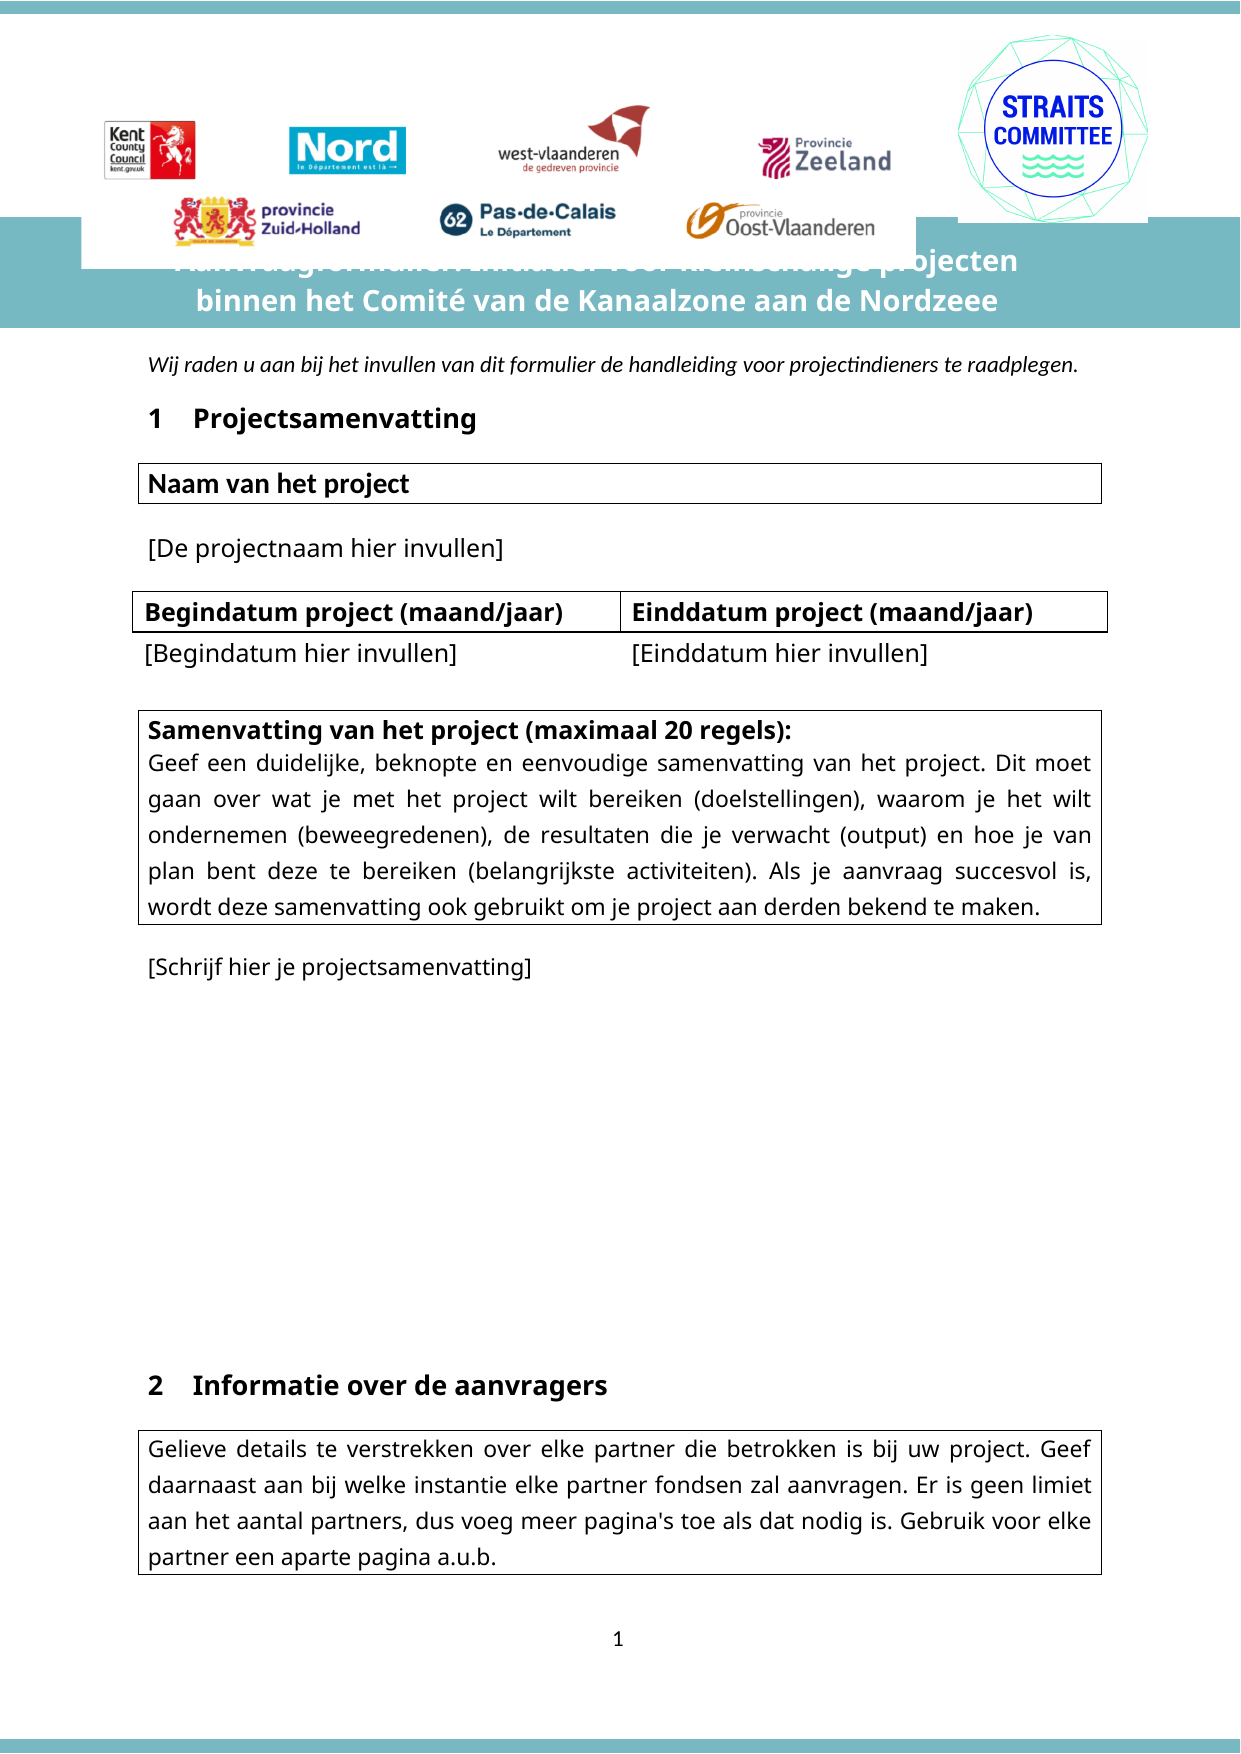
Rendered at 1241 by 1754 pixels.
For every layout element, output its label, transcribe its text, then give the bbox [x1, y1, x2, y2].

picture [0, 1, 1241, 14]
subtitle Samenvatting van het project (maximaal 20 regels): [139, 711, 1101, 744]
text Naam van het project [139, 464, 1101, 503]
table_cell [Begindatum hier invullen] [133, 633, 620, 672]
text Gelieve details te verstrekken over elke partner die betrokken is bij uw project. Geef daarnaast aan bij welke instantie elke partner fondsen zal aanvragen. Er is geen limiet aan het aantal partners, dus voeg meer pagina's toe als dat nodig is. Gebruik voor elke partner een aparte pagina a.u.b. [139, 1431, 1101, 1574]
table_header Begindatum project (maand/jaar) [133, 592, 620, 631]
text [De projectnaam hier invullen] [148, 531, 1093, 564]
text Wij raden u aan bij het invullen van dit formulier de handleiding voor projectindieners te raadplegen. [148, 350, 1093, 378]
text Geef een duidelijke, beknopte en eenvoudige samenvatting van het project. Dit moet gaan over wat je met het project wilt bereiken (doelstellingen), waarom je het wilt ondernemen (beweegredenen), de resultaten die je verwacht (output) en hoe je van plan bent deze te bereiken (belangrijkste activiteiten). Als je aanvraag succesvol is, wordt deze samenvatting ook gebruikt om je project aan derden bekend te maken. [139, 744, 1101, 924]
subtitle Projectsamenvatting [148, 399, 1093, 436]
table_cell [Einddatum hier invullen] [620, 633, 1107, 672]
text [Schrijf hier je projectsamenvatting] [148, 951, 1093, 982]
picture [0, 35, 1241, 328]
picture [0, 1739, 1241, 1753]
subtitle Informatie over de aanvragers [148, 1367, 1093, 1404]
table_header Einddatum project (maand/jaar) [621, 592, 1107, 631]
